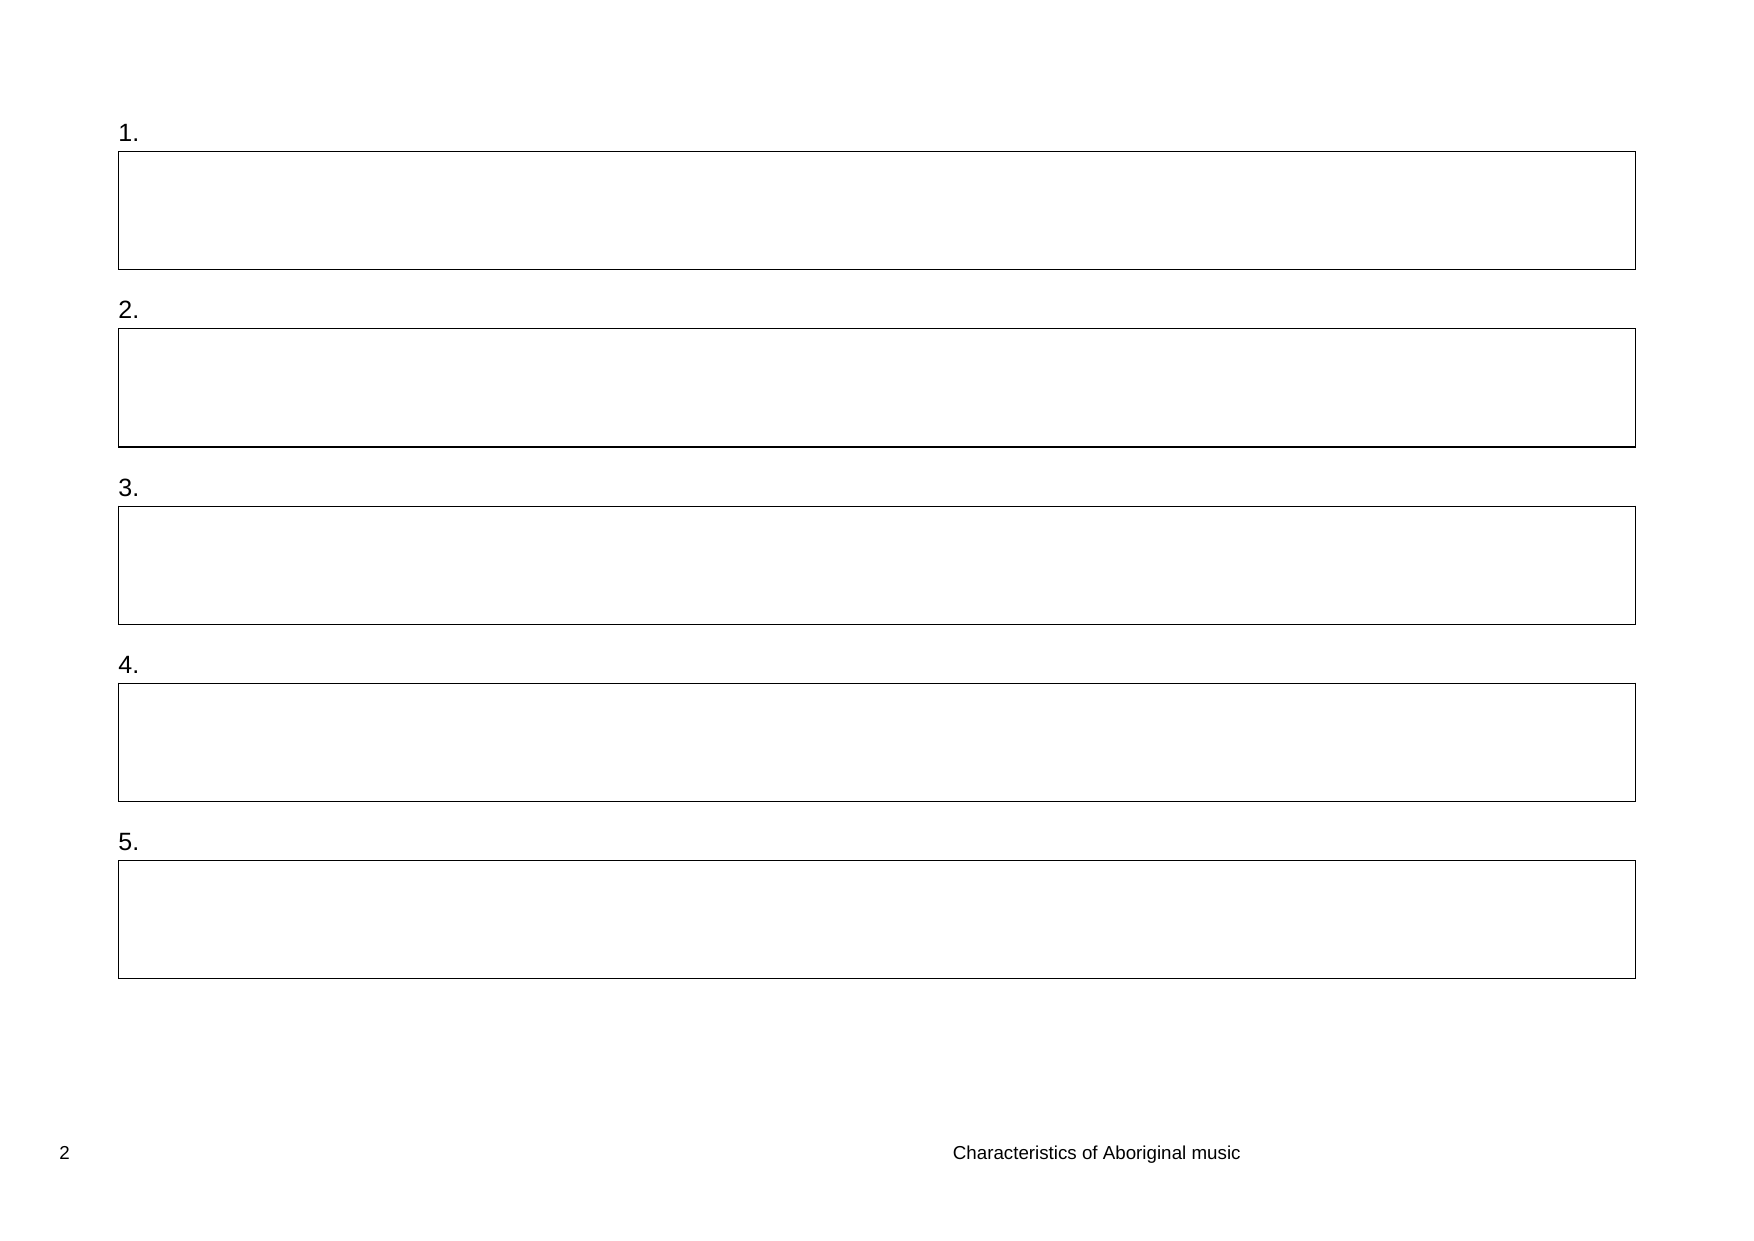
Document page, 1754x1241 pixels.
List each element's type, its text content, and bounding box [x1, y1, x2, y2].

table_header [119, 684, 1635, 801]
table_header [119, 329, 1635, 446]
text 4. [118, 650, 1636, 678]
table_header [119, 861, 1635, 978]
table_header [119, 152, 1635, 269]
text 3. [118, 472, 1636, 501]
table_header [119, 507, 1635, 624]
text 2. [118, 295, 1636, 324]
text 5. [118, 827, 1636, 856]
text 1. [118, 118, 1636, 147]
